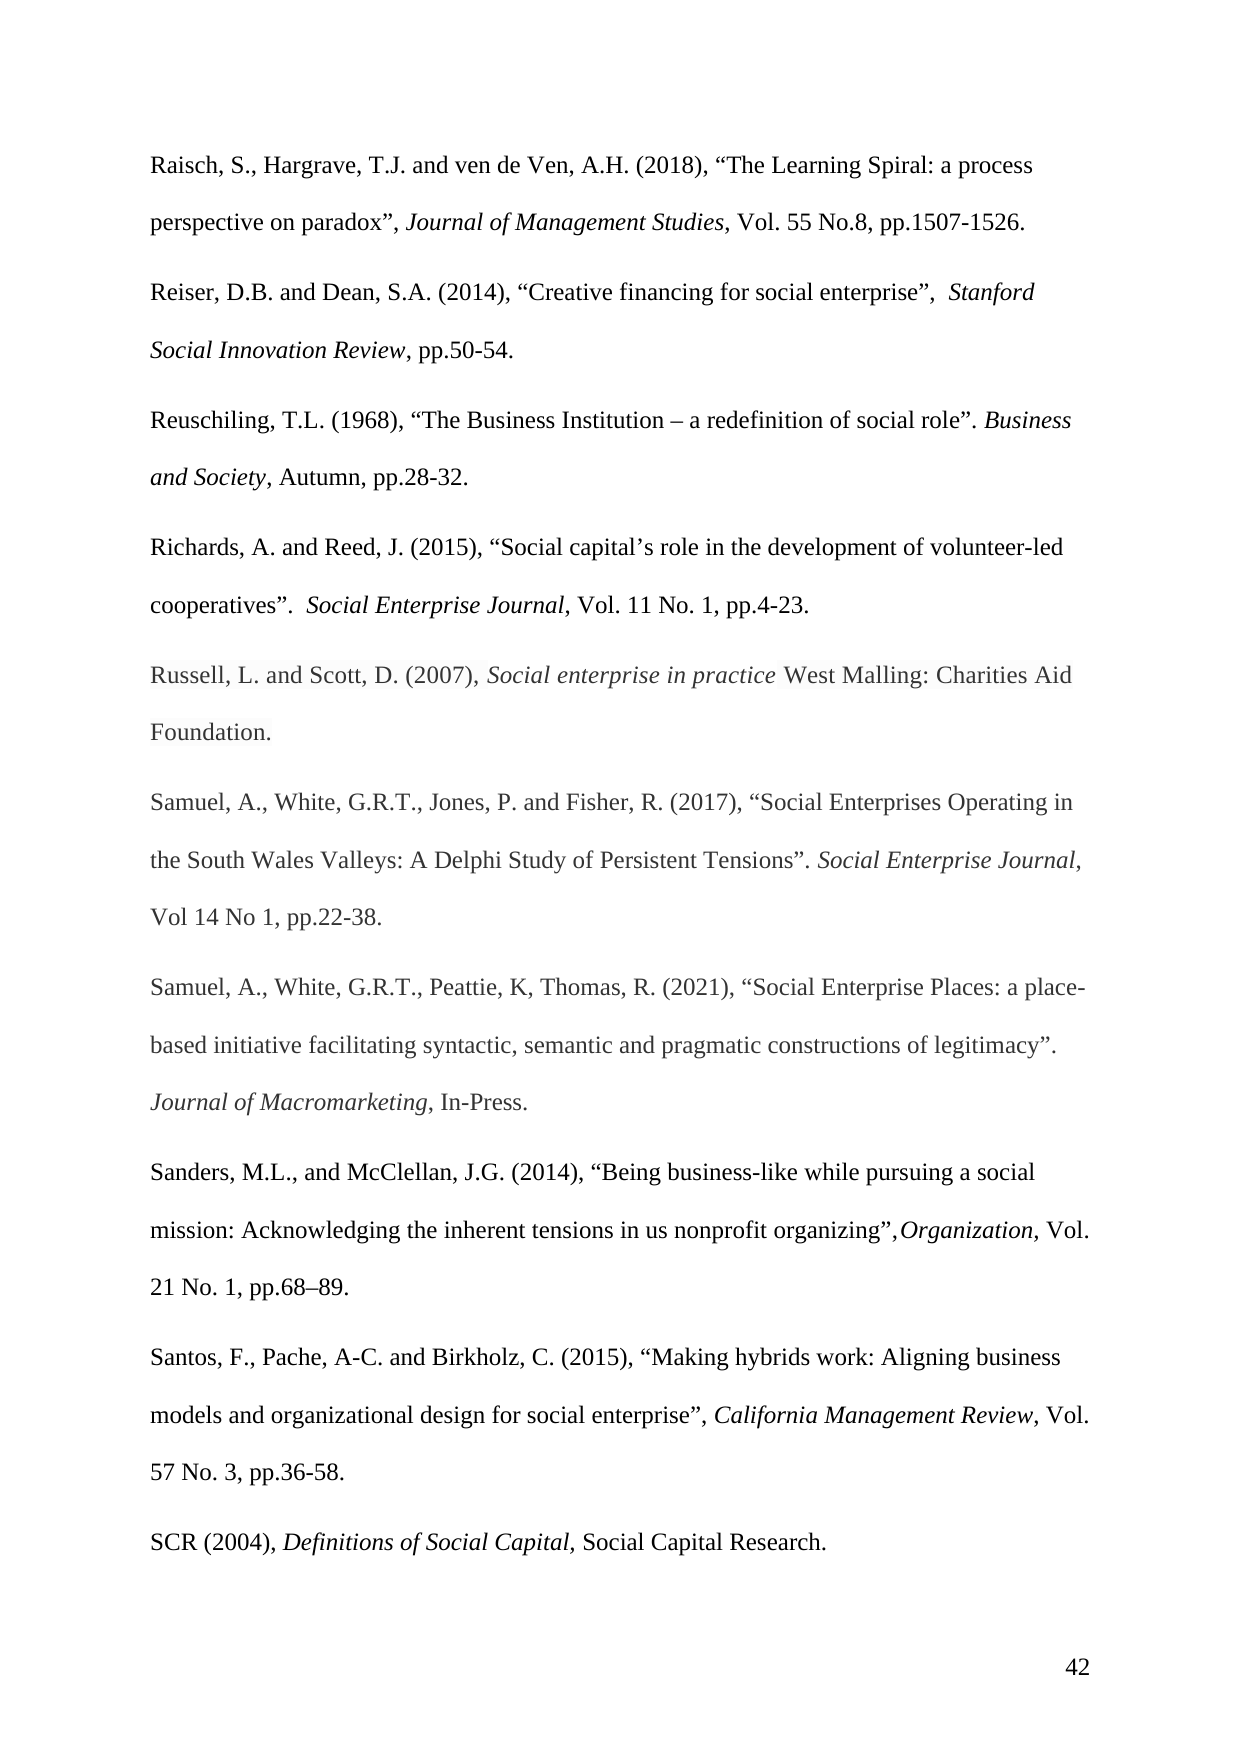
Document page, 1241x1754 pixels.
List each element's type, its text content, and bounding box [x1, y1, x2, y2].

text Samuel, A., White, G.R.T., Peattie, K, Thomas, R. (2021), “Social Enterprise Places: a place-based initiative facilitating syntactic, semantic and pragmatic constructions of legitimacy”. Journal of Macromarketing, In-Press. [150, 972, 1090, 1116]
text Reiser, D.B. and Dean, S.A. (2014), “Creative financing for social enterprise”, Stanford Social Innovation Review, pp.50-54. [150, 277, 1095, 364]
text Santos, F., Pache, A-C. and Birkholz, C. (2015), “Making hybrids work: Aligning business models and organizational design for social enterprise”, California Management Review, Vol. 57 No. 3, pp.36-58. [150, 1342, 1095, 1486]
text Samuel, A., White, G.R.T., Jones, P. and Fisher, R. (2017), “Social Enterprises Operating in the South Wales Valleys: A Delphi Study of Persistent Tensions”. Social Enterprise Journal, Vol 14 No 1, pp.22-38. [150, 787, 1095, 931]
text Richards, A. and Reed, J. (2015), “Social capital’s role in the development of volunteer-led cooperatives”. Social Enterprise Journal, Vol. 11 No. 1, pp.4-23. [150, 532, 1095, 619]
text SCR (2004), Definitions of Social Capital, Social Capital Research. [150, 1527, 1095, 1556]
text Reuschiling, T.L. (1968), “The Business Institution – a redefinition of social role”. Business and Society, Autumn, pp.28-32. [150, 405, 1095, 491]
text Sanders, M.L., and McClellan, J.G. (2014), “Being business-like while pursuing a social mission: Acknowledging the inherent tensions in us nonprofit organizing”, Organization, Vol. 21 No. 1, pp.68–89. [150, 1157, 1095, 1301]
text Russell, L. and Scott, D. (2007), Social enterprise in practice West Malling: Charities Aid Foundation. [150, 660, 1095, 746]
text Raisch, S., Hargrave, T.J. and ven de Ven, A.H. (2018), “The Learning Spiral: a process perspective on paradox”, Journal of Management Studies, Vol. 55 No.8, pp.1507-1526. [150, 150, 1095, 236]
